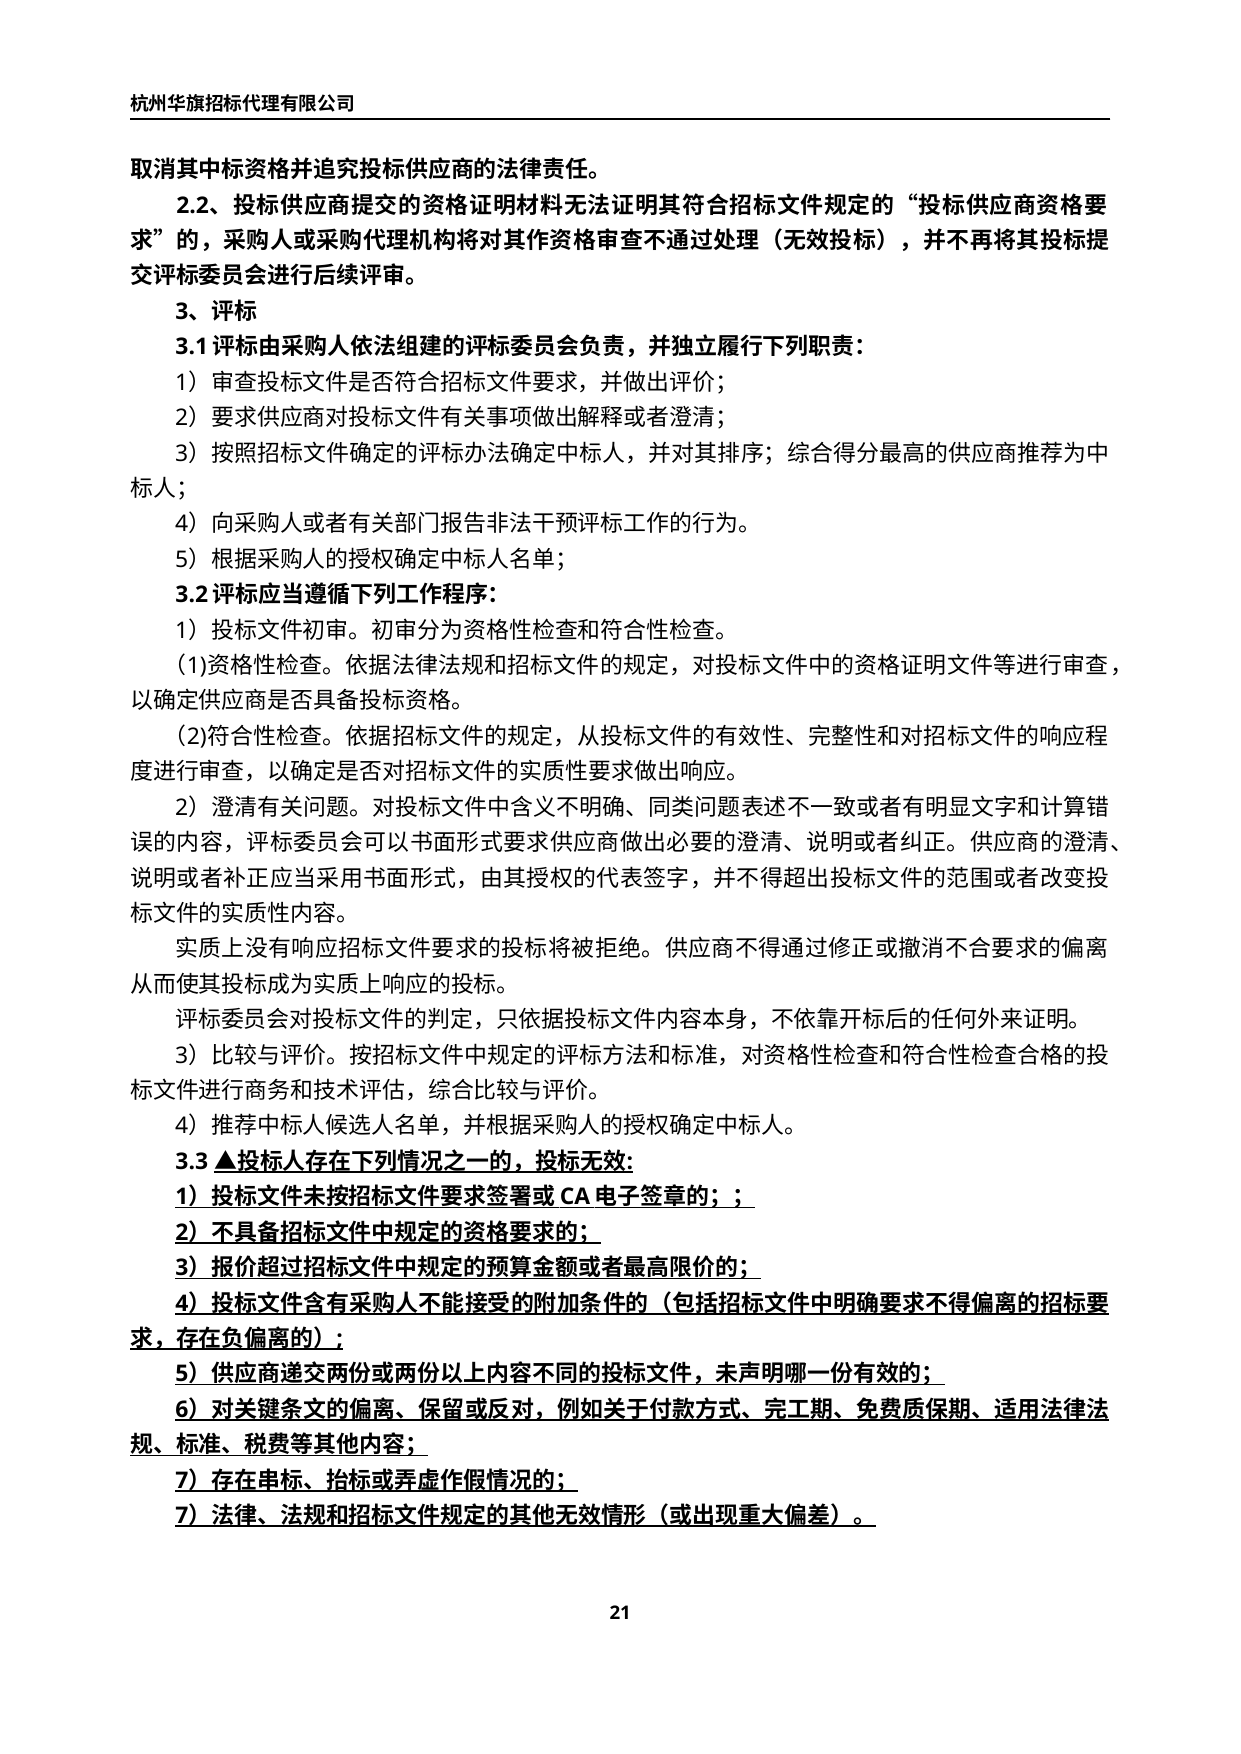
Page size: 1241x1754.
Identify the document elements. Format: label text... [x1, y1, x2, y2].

text 1）投标文件初审。初审分为资格性检查和符合性检查。 [130, 610, 1110, 645]
text （2)符合性检查。依据招标文件的规定，从投标文件的有效性、完整性和对招标文件的响应程度进行审查，以确定是否对招标文件的实质性要求做出响应。 [130, 716, 1110, 787]
text 3、评标 [130, 291, 1110, 326]
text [130, 149, 1110, 185]
text 3）报价超过招标文件中规定的预算金额或者最高限价的； [130, 1247, 1110, 1283]
text 3）按照招标文件确定的评标办法确定中标人，并对其排序；综合得分最高的供应商推荐为中标人； [130, 433, 1110, 503]
text 1）审查投标文件是否符合招标文件要求，并做出评价； [130, 362, 1110, 397]
text 评标委员会对投标文件的判定，只依据投标文件内容本身，不依靠开标后的任何外来证明。 [130, 999, 1110, 1035]
text 6）对关键条文的偏离、保留或反对，例如关于付款方式、完工期、免费质保期、适用法律法规、标准、税费等其他内容； [130, 1389, 1110, 1460]
text 7）存在串标、抬标或弄虚作假情况的； [130, 1460, 1110, 1495]
text 实质上没有响应招标文件要求的投标将被拒绝。供应商不得通过修正或撤消不合要求的偏离从而使其投标成为实质上响应的投标。 [130, 928, 1110, 999]
text 5）根据采购人的授权确定中标人名单； [130, 539, 1110, 574]
text 3.1评标由采购人依法组建的评标委员会负责，并独立履行下列职责： [130, 326, 1110, 362]
text 4）向采购人或者有关部门报告非法干预评标工作的行为。 [130, 503, 1110, 539]
text 7）法律、法规和招标文件规定的其他无效情形（或出现重大偏差）。 [130, 1495, 1110, 1531]
text （1)资格性检查。依据法律法规和招标文件的规定，对投标文件中的资格证明文件等进行审查，以确定供应商是否具备投标资格。 [130, 645, 1110, 716]
text 1）投标文件未按招标文件要求签署或CA电子签章的；； [130, 1176, 1110, 1212]
text 2）澄清有关问题。对投标文件中含义不明确、同类问题表述不一致或者有明显文字和计算错误的内容，评标委员会可以书面形式要求供应商做出必要的澄清、说明或者纠正。供应商的澄清、说明或者补正应当采用书面形式，由其授权的代表签字，并不得超出投标文件的范围或者改变投标文件的实质性内容。 [130, 787, 1110, 928]
text 5）供应商递交两份或两份以上内容不同的投标文件，未声明哪一份有效的； [130, 1353, 1110, 1389]
text 2）不具备招标文件中规定的资格要求的； [130, 1212, 1110, 1247]
text 4）投标文件含有采购人不能接受的附加条件的（包括招标文件中明确要求不得偏离的招标要求，存在负偏离的）; [130, 1283, 1110, 1353]
text 2.2、投标供应商提交的资格证明材料无法证明其符合招标文件规定的“投标供应商资格要求”的，采购人或采购代理机构将对其作资格审查不通过处理（无效投标），并不再将其投标提交评标委员会进行后续评审。 [130, 185, 1110, 291]
text 3）比较与评价。按招标文件中规定的评标方法和标准，对资格性检查和符合性检查合格的投标文件进行商务和技术评估，综合比较与评价。 [130, 1035, 1110, 1106]
text 3.2评标应当遵循下列工作程序： [130, 574, 1110, 610]
text 4）推荐中标人候选人名单，并根据采购人的授权确定中标人。 [130, 1106, 1110, 1141]
text 2）要求供应商对投标文件有关事项做出解释或者澄清； [130, 397, 1110, 433]
text 3.3 ▲投标人存在下列情况之一的，投标无效: [130, 1141, 1110, 1176]
